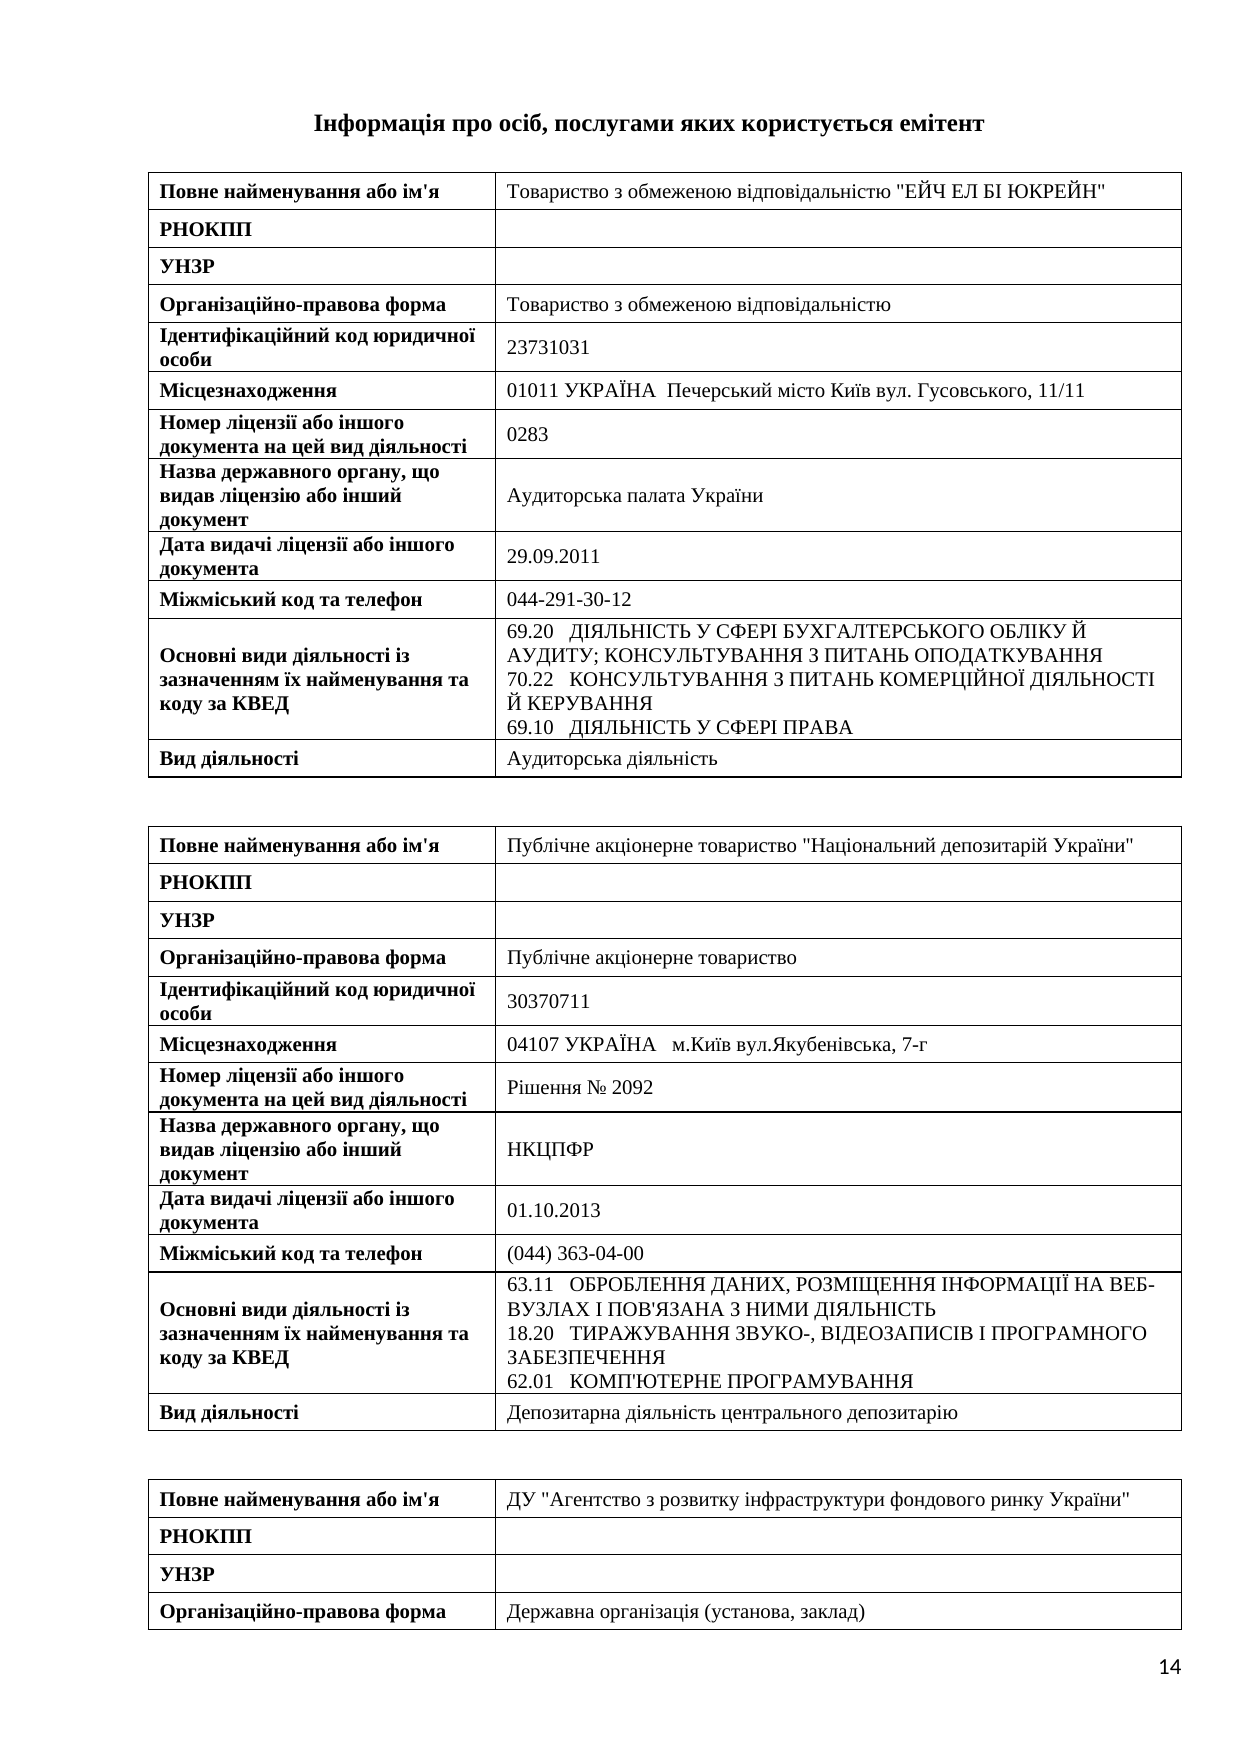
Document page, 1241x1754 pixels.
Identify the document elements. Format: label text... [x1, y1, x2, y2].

table_cell УНЗР [149, 248, 495, 284]
table_cell 01011 УКРАЇНА Печерський місто Київ вул. Гусовського, 11/11 [496, 372, 1181, 408]
table_cell [496, 248, 1181, 284]
table_cell [496, 864, 1181, 901]
table_cell (044) 363-04-00 [496, 1235, 1181, 1271]
table_cell Номер ліцензії або іншого документа на цей вид діяльності [149, 410, 495, 458]
table_cell Вид діяльності [149, 1394, 495, 1430]
table_cell 23731031 [496, 323, 1181, 371]
table_cell Місцезнаходження [149, 372, 495, 408]
table_cell Місцезнаходження [149, 1026, 495, 1062]
table_cell Організаційно-правова форма [149, 939, 495, 976]
table_cell Ідентифікаційний код юридичної особи [149, 977, 495, 1025]
table_cell НКЦПФР [496, 1113, 1181, 1185]
table_cell 01.10.2013 [496, 1186, 1181, 1234]
table_cell 30370711 [496, 977, 1181, 1025]
table_header ДУ "Агентство з розвитку інфраструктури фондового ринку України" [496, 1480, 1181, 1517]
table_cell 0283 [496, 410, 1181, 458]
table_cell Аудиторська палата України [496, 459, 1181, 531]
table_cell Товариство з обмеженою вiдповiдальнiстю [496, 285, 1181, 322]
table_cell [496, 902, 1181, 938]
table_cell Основні види діяльності із зазначенням їх найменування та коду за КВЕД [149, 1273, 495, 1393]
table_header Повне найменування або ім'я [149, 827, 495, 863]
table_cell УНЗР [149, 1555, 495, 1592]
table_cell [496, 1518, 1181, 1554]
table_cell РНОКПП [149, 210, 495, 247]
table_cell 04107 УКРАЇНА м.Київ вул.Якубенівська, 7-г [496, 1026, 1181, 1062]
table_cell Назва державного органу, що видав ліцензію або інший документ [149, 1113, 495, 1185]
table_cell Організаційно-правова форма [149, 285, 495, 322]
table_cell [496, 210, 1181, 247]
table_cell Дата видачі ліцензії або іншого документа [149, 1186, 495, 1234]
table_cell Міжміський код та телефон [149, 1235, 495, 1271]
table_cell УНЗР [149, 902, 495, 938]
table_cell 29.09.2011 [496, 532, 1181, 580]
table_cell РНОКПП [149, 864, 495, 901]
table_cell Вид діяльності [149, 740, 495, 776]
table_cell Публiчне акцiонерне товариство [496, 939, 1181, 976]
table_cell Організаційно-правова форма [149, 1593, 495, 1629]
table_cell Дата видачі ліцензії або іншого документа [149, 532, 495, 580]
table_cell РНОКПП [149, 1518, 495, 1554]
table_cell 63.11 ОБРОБЛЕННЯ ДАНИХ, РОЗМІЩЕННЯ ІНФОРМАЦІЇ НА ВЕБ-ВУЗЛАХ І ПОВ'ЯЗАНА З НИМИ ДІЯЛЬНІСТЬ 18.20 ТИРАЖУВАННЯ ЗВУКО-, ВІДЕОЗАПИСІВ І ПРОГРАМНОГО ЗАБЕЗПЕЧЕННЯ 62.01 КОМП'ЮТЕРНЕ ПРОГРАМУВАННЯ [496, 1273, 1181, 1393]
table_cell Рішення № 2092 [496, 1063, 1181, 1111]
table_cell Основні види діяльності із зазначенням їх найменування та коду за КВЕД [149, 619, 495, 739]
table_cell Депозитарна діяльність центрального депозитарію [496, 1394, 1181, 1430]
table_cell Назва державного органу, що видав ліцензію або інший документ [149, 459, 495, 531]
table_header Інформація про осіб, послугами яких користується емітент [154, 102, 1166, 143]
table_header Публічне акціонерне товариство "Національний депозитарій України" [496, 827, 1181, 863]
table_header Товариство з обмеженою відповідальністю "ЕЙЧ ЕЛ БІ ЮКРЕЙН" [496, 173, 1181, 209]
table_cell 044-291-30-12 [496, 581, 1181, 618]
table_header Повне найменування або ім'я [149, 173, 495, 209]
table_cell Державна органiзацiя (установа, заклад) [496, 1593, 1181, 1629]
table_cell 69.20 ДІЯЛЬНІСТЬ У СФЕРІ БУХГАЛТЕРСЬКОГО ОБЛІКУ Й АУДИТУ; КОНСУЛЬТУВАННЯ З ПИТАНЬ ОПОДАТКУВАННЯ 70.22 КОНСУЛЬТУВАННЯ З ПИТАНЬ КОМЕРЦІЙНОЇ ДІЯЛЬНОСТІ Й КЕРУВАННЯ 69.10 ДІЯЛЬНІСТЬ У СФЕРІ ПРАВА [496, 619, 1181, 739]
table_header Повне найменування або ім'я [149, 1480, 495, 1517]
table_cell Номер ліцензії або іншого документа на цей вид діяльності [149, 1063, 495, 1111]
table_cell [496, 1555, 1181, 1592]
table_cell Міжміський код та телефон [149, 581, 495, 618]
table_cell Ідентифікаційний код юридичної особи [149, 323, 495, 371]
table_cell Аудиторська діяльність [496, 740, 1181, 776]
